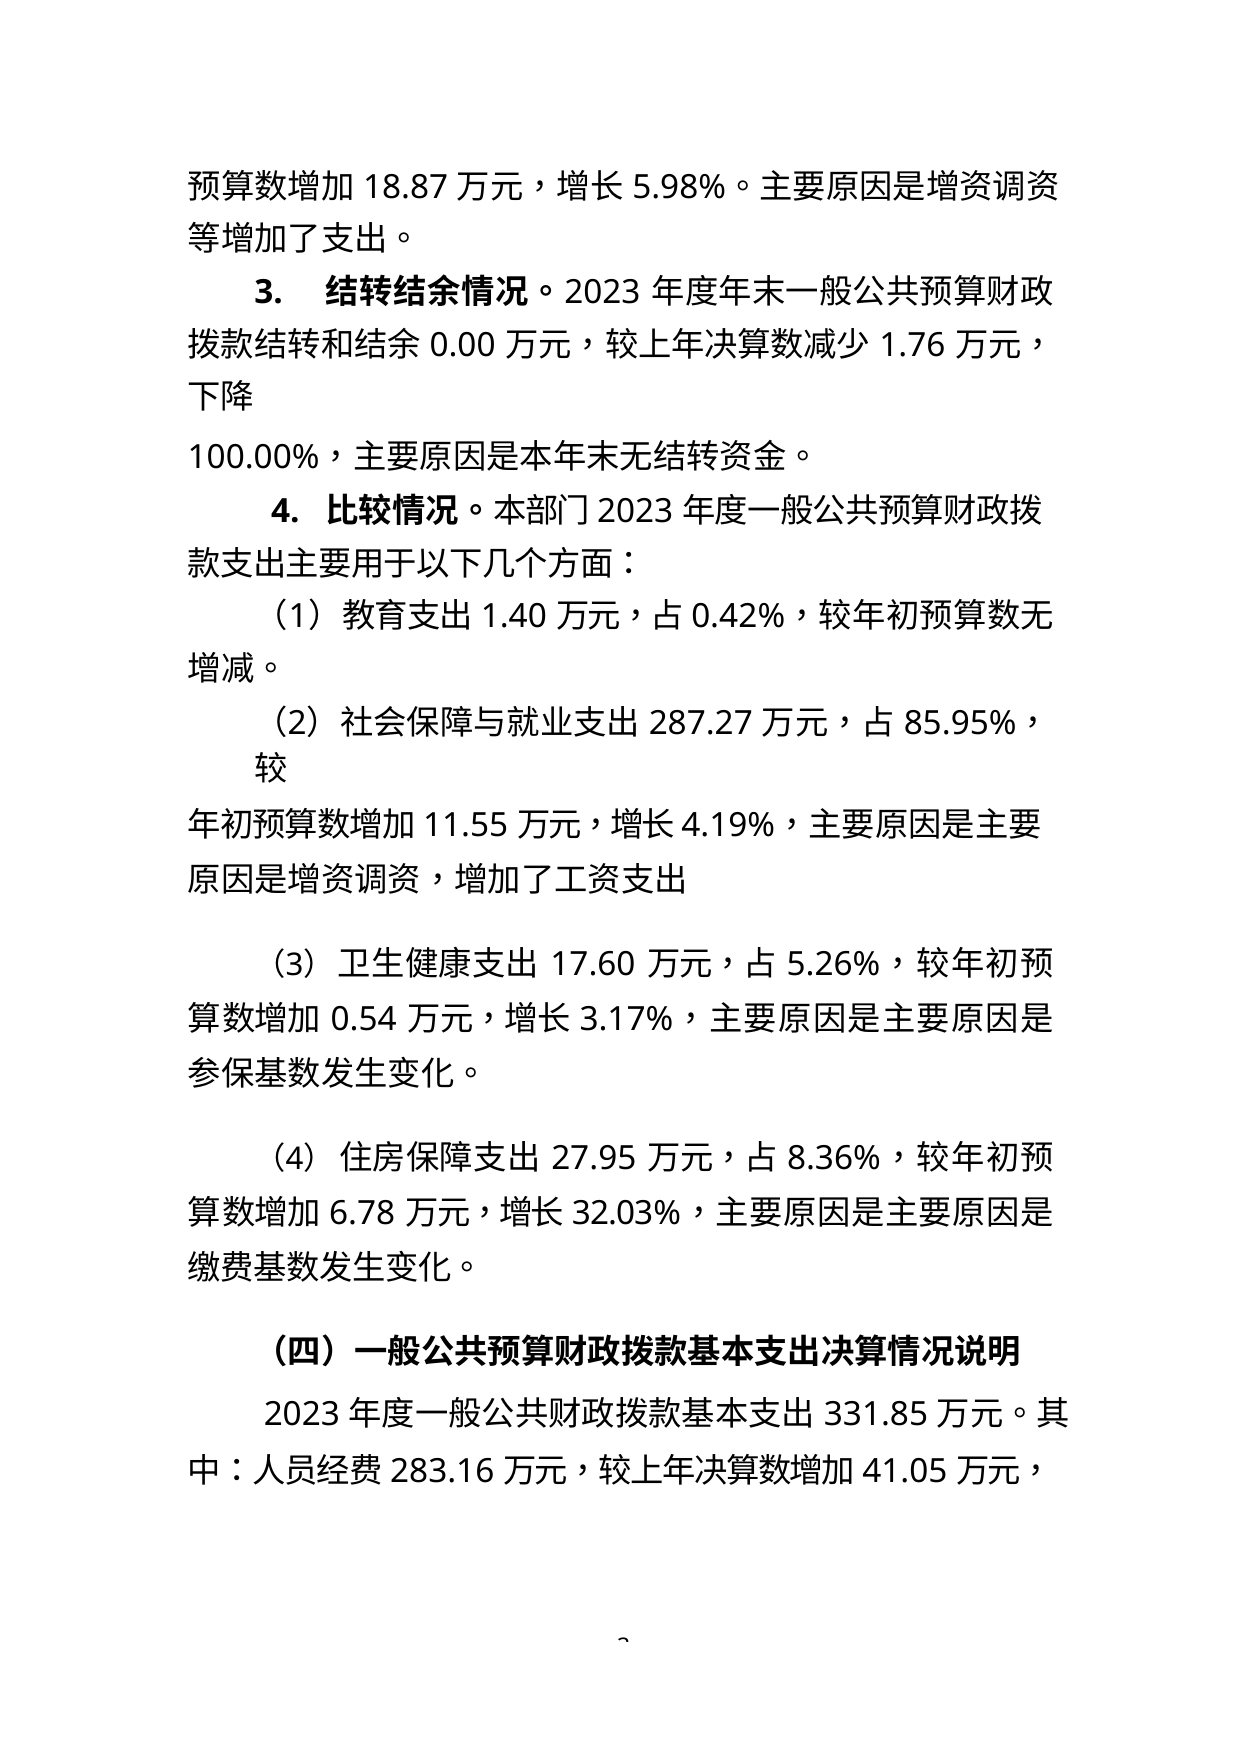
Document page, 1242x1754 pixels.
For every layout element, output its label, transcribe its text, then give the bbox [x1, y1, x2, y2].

list 住房保障支出 27.95 万元，占 8.36%，较年初预算数增加 6.78 万元，增长 32.03%，主要原因是主要原因是缴费基数发生变化。 [187, 1134, 1054, 1289]
text 中：人员经费 283.16 万元，较上年决算数增加 41.05 万元， [187, 1447, 1081, 1492]
text （2）社会保障与就业支出 287.27 万元，占 85.95%，较 [254, 697, 1081, 790]
text 2023 年度一般公共财政拨款基本支出 331.85 万元。其 [263, 1390, 1081, 1436]
subtitle （四）一般公共预算财政拨款基本支出决算情况说明 [254, 1328, 1081, 1374]
text 预算数增加 18.87 万元，增长 5.98%。主要原因是增资调资等增加了支出。 [187, 163, 1061, 261]
text （1）教育支出 1.40 万元，占 0.42%，较年初预算数无增减。 [187, 592, 1054, 690]
list 结转结余情况。2023 年度年末一般公共预算财政拨款结转和结余 0.00 万元，较上年决算数减少 1.76 万元，下降 [187, 268, 1054, 418]
text 100.00%，主要原因是本年末无结转资金。 [187, 426, 1081, 479]
list 卫生健康支出 17.60 万元，占 5.26%，较年初预算数增加 0.54 万元，增长 3.17%，主要原因是主要原因是参保基数发生变化。 [187, 940, 1054, 1095]
list 比较情况。本部门 2023 年度一般公共预算财政拨款支出主要用于以下几个方面： [187, 487, 1054, 585]
text 年初预算数增加 11.55 万元，增长 4.19%，主要原因是主要原因是增资调资，增加了工资支出 [187, 801, 1048, 901]
